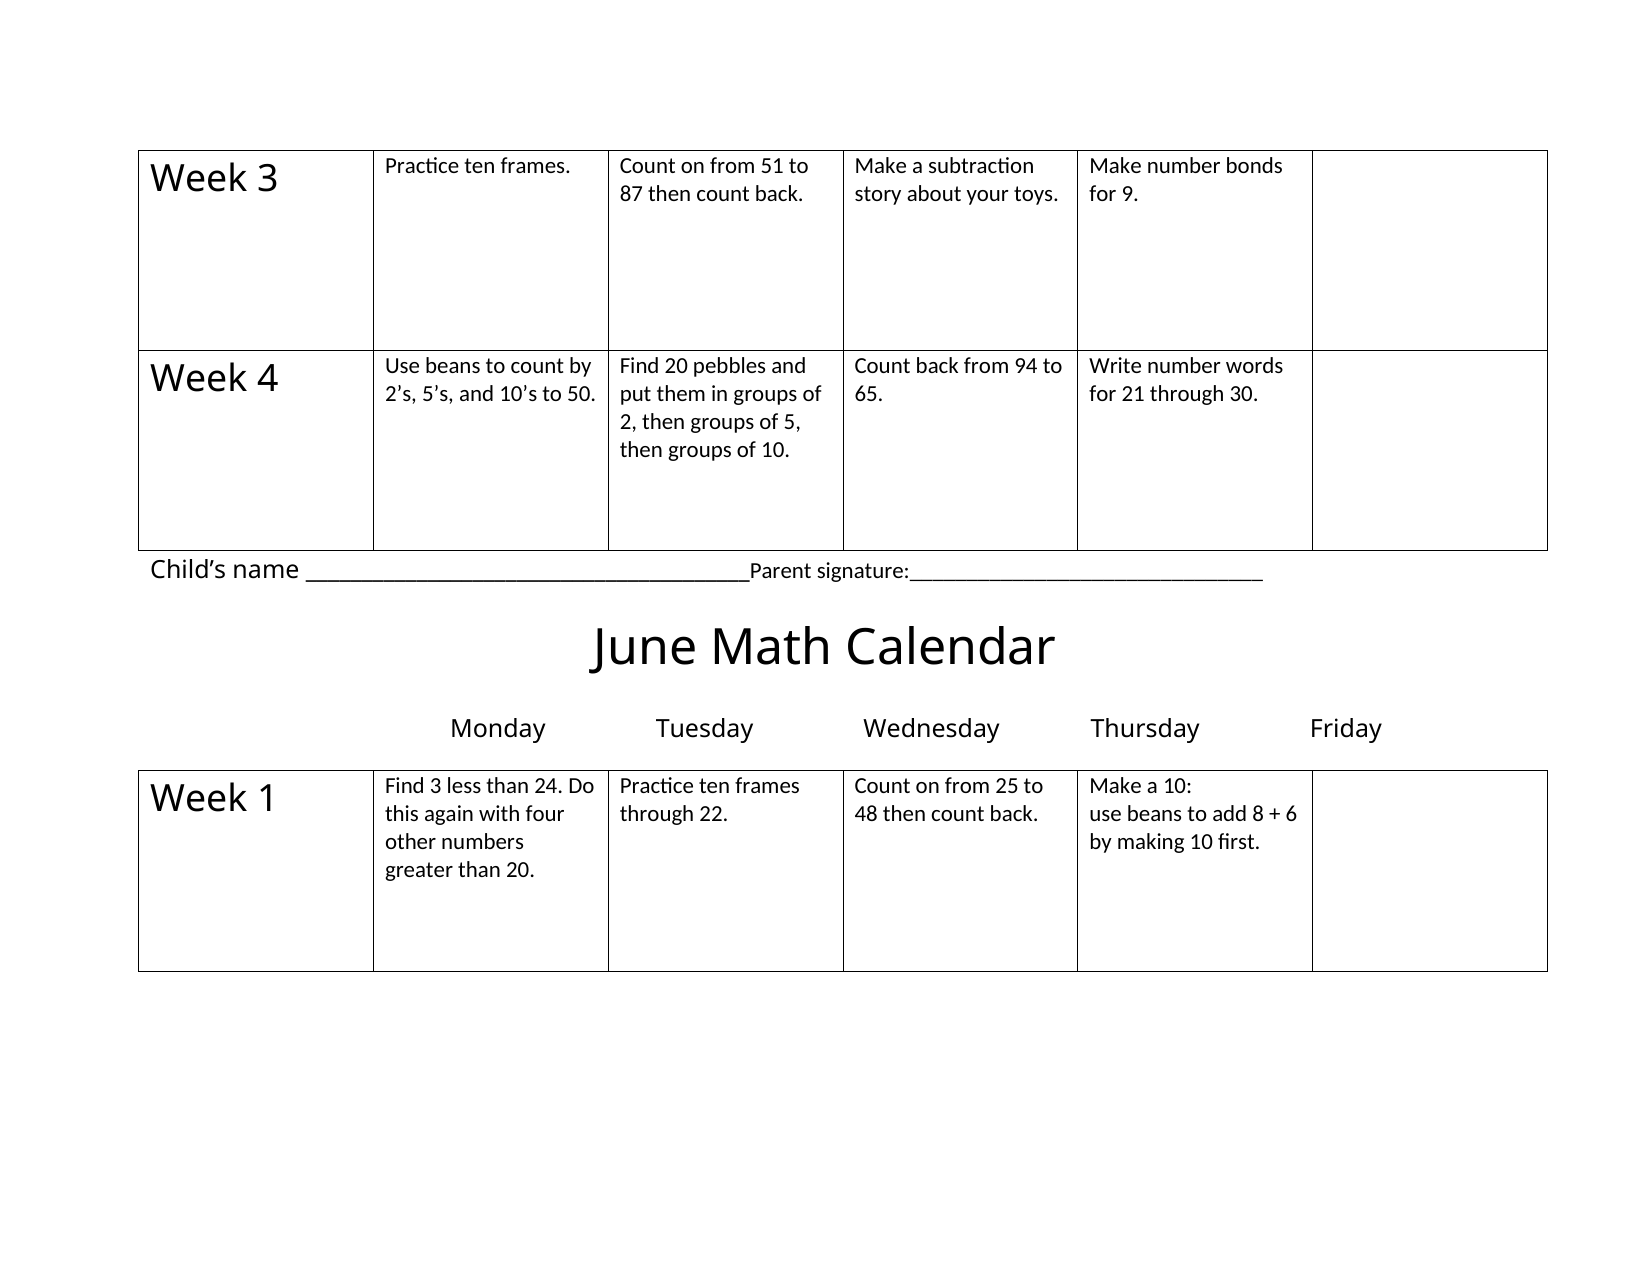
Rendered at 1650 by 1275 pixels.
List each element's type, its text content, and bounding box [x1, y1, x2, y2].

table_cell Count on from 51 to 87 then count back. [609, 151, 843, 350]
table_cell Make a subtraction story about your toys. [844, 151, 1077, 350]
table_header [1313, 771, 1547, 971]
text Child’s name ________________________________________Parent signature:_______________________________ [150, 551, 1500, 585]
table_cell Find 20 pebbles and put them in groups of 2, then groups of 5, then groups of 10. [609, 351, 843, 550]
table_cell Write number words for 21 through 30. [1078, 351, 1312, 550]
table_cell Make number bonds for 9. [1078, 151, 1312, 350]
table_header Count on from 25 to 48 then count back. [844, 771, 1077, 971]
table_cell Week 4 [139, 351, 373, 550]
text June Math Calendar [150, 611, 1500, 679]
table_cell [1313, 351, 1547, 550]
table_cell Week 3 [139, 151, 373, 350]
table_cell Count back from 94 to 65. [844, 351, 1077, 550]
table_header Practice ten frames through 22. [609, 771, 843, 971]
table_cell Practice ten frames. [374, 151, 608, 350]
table_cell Use beans to count by 2’s, 5’s, and 10’s to 50. [374, 351, 608, 550]
table_cell [1313, 151, 1547, 350]
table_header Find 3 less than 24. Do this again with four other numbers greater than 20. [374, 771, 608, 971]
text Monday Tuesday Wednesday Thursday Friday [150, 710, 1500, 744]
table_header Week 1 [139, 771, 373, 971]
table_header Make a 10: use beans to add 8 + 6 by making 10 first. [1078, 771, 1312, 971]
